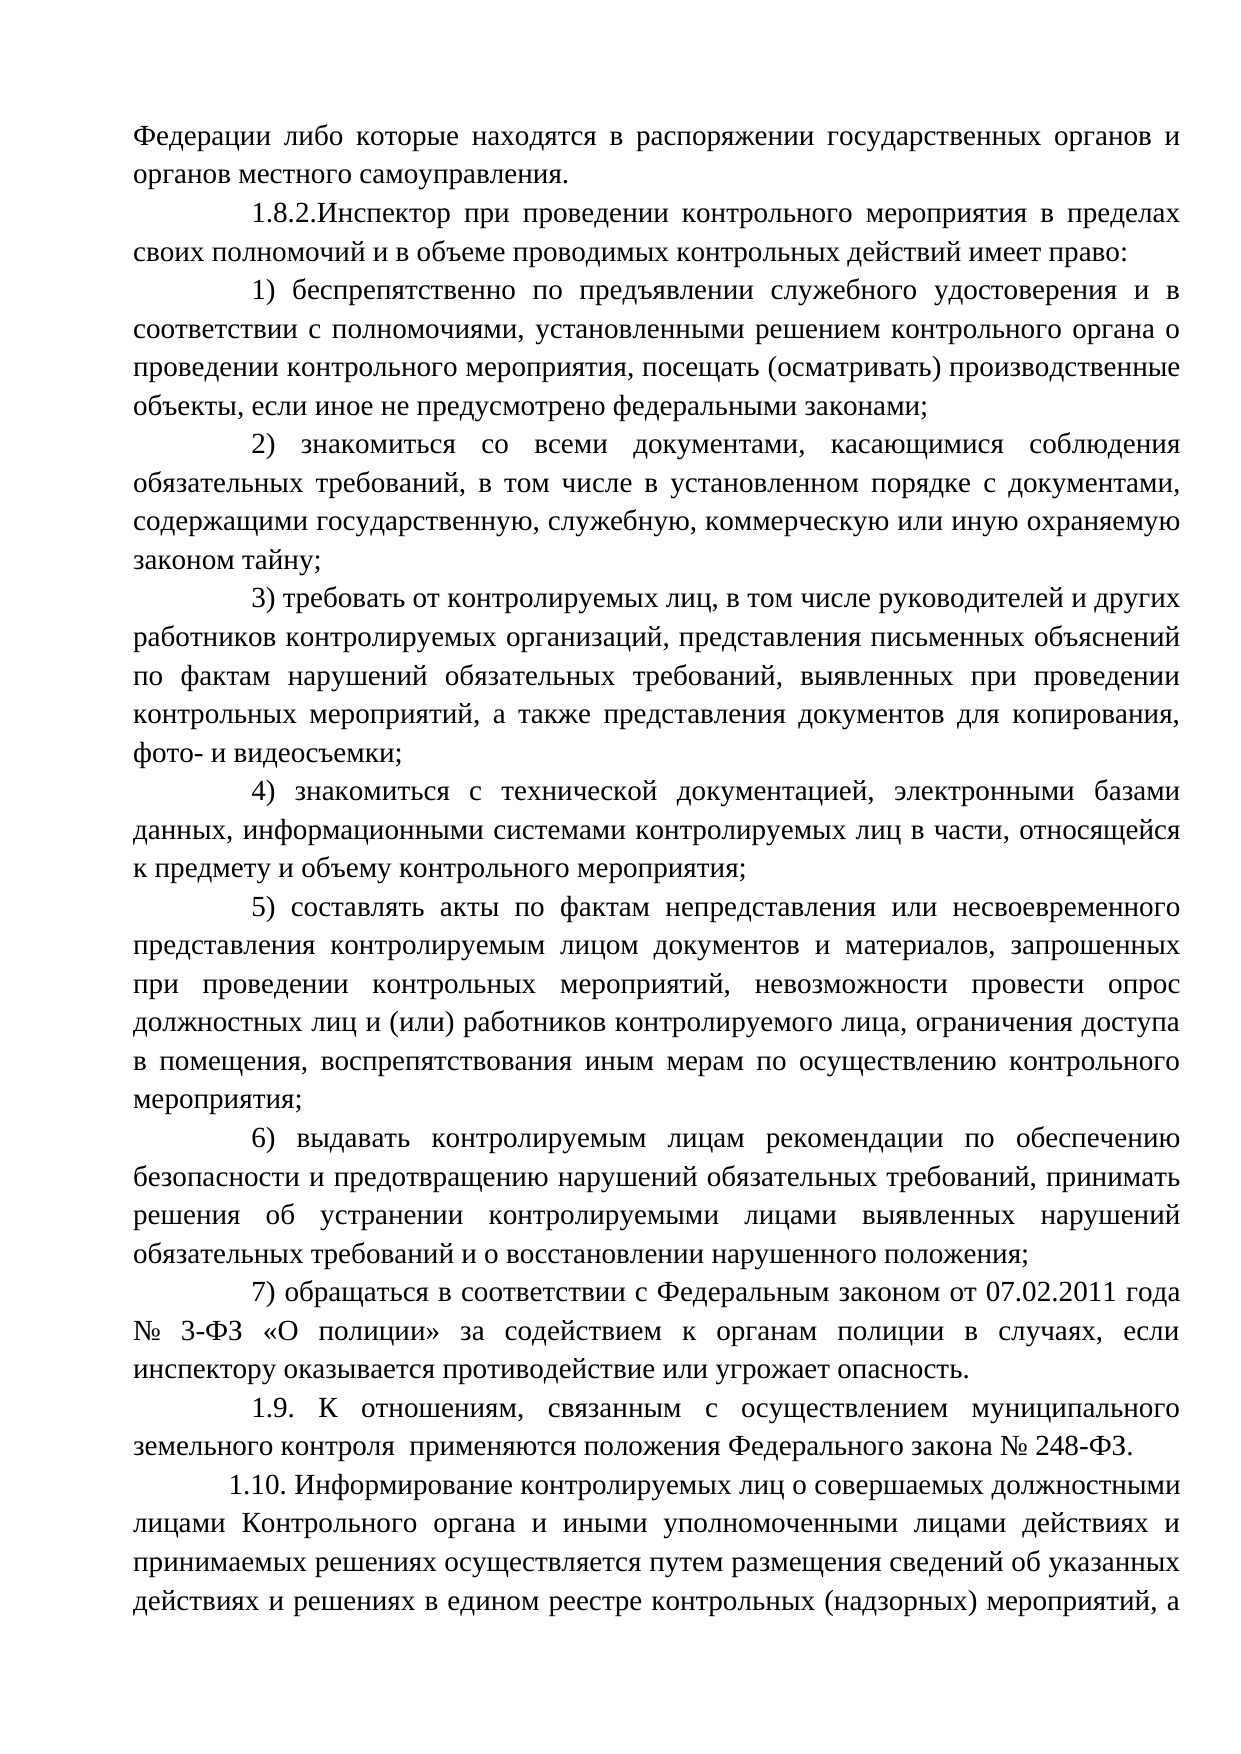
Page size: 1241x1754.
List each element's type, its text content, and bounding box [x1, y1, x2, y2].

text 1.9. К отношениям, связанным с осуществлением муниципального земельного контроля применяются положения Федерального закона № 248-ФЗ. [133, 1390, 1181, 1462]
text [133, 1467, 1181, 1616]
text 3) требовать от контролируемых лиц, в том числе руководителей и других работников контролируемых организаций, представления письменных объяснений по фактам нарушений обязательных требований, выявленных при проведении контрольных мероприятий, а также представления документов для копирования, фото- и видеосъемки; [133, 581, 1181, 768]
text 1) беспрепятственно по предъявлении служебного удостоверения и в соответствии с полномочиями, установленными решением контрольного органа о проведении контрольного мероприятия, посещать (осматривать) производственные объекты, если иное не предусмотрено федеральными законами; [133, 272, 1181, 421]
text 5) составлять акты по фактам непредставления или несвоевременного представления контролируемым лицом документов и материалов, запрошенных при проведении контрольных мероприятий, невозможности провести опрос должностных лиц и (или) работников контролируемого лица, ограничения доступа в помещения, воспрепятствования иным мерам по осуществлению контрольного мероприятия; [133, 889, 1181, 1115]
text 6) выдавать контролируемым лицам рекомендации по обеспечению безопасности и предотвращению нарушений обязательных требований, принимать решения об устранении контролируемыми лицами выявленных нарушений обязательных требований и о восстановлении нарушенного положения; [133, 1120, 1181, 1269]
text 7) обращаться в соответствии с Федеральным законом от 07.02.2011 года № 3-ФЗ «О полиции» за содействием к органам полиции в случаях, если инспектору оказывается противодействие или угрожает опасность. [133, 1274, 1181, 1385]
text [133, 118, 1181, 190]
text 2) знакомиться со всеми документами, касающимися соблюдения обязательных требований, в том числе в установленном порядке с документами, содержащими государственную, служебную, коммерческую или иную охраняемую законом тайну; [133, 426, 1181, 576]
text 4) знакомиться с технической документацией, электронными базами данных, информационными системами контролируемых лиц в части, относящейся к предмету и объему контрольного мероприятия; [133, 773, 1181, 884]
text 1.8.2.Инспектор при проведении контрольного мероприятия в пределах своих полномочий и в объеме проводимых контрольных действий имеет право: [133, 195, 1181, 267]
